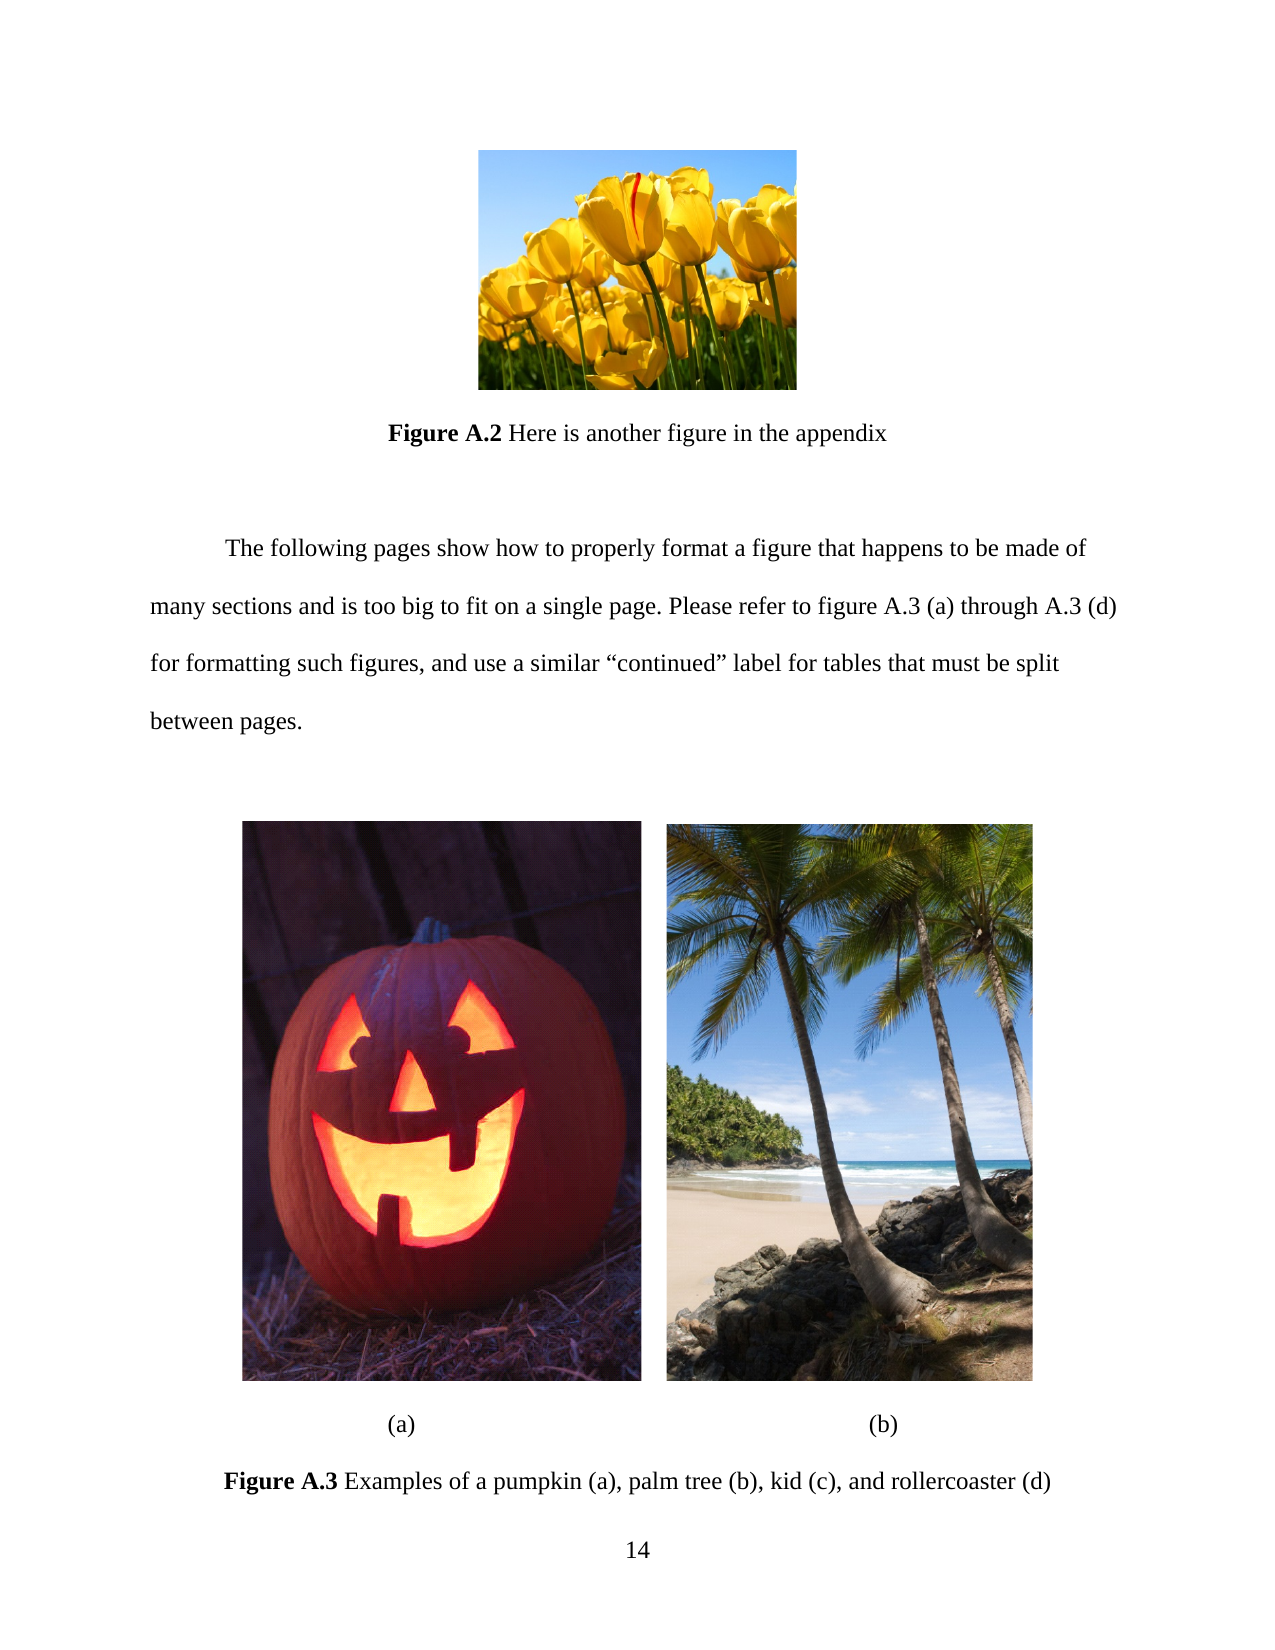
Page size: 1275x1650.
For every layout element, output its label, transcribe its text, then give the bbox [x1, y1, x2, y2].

text Figure A.2 Here is another figure in the appendix [150, 418, 1125, 447]
text Figure A.3 Examples of a pumpkin (a), palm tree (b), kid (c), and rollercoaster (d) [150, 1466, 1125, 1495]
text The following pages show how to properly format a figure that happens to be made of many sections and is too big to fit on a single page. Please refer to figure A.3 (a) through A.3 (d) for formatting such figures, and use a similar “continued” label for tables that must be split between pages. [150, 533, 1125, 735]
picture [666, 824, 1033, 1381]
picture [478, 150, 797, 390]
picture [242, 821, 642, 1381]
text (a) (b) [300, 1409, 1125, 1438]
